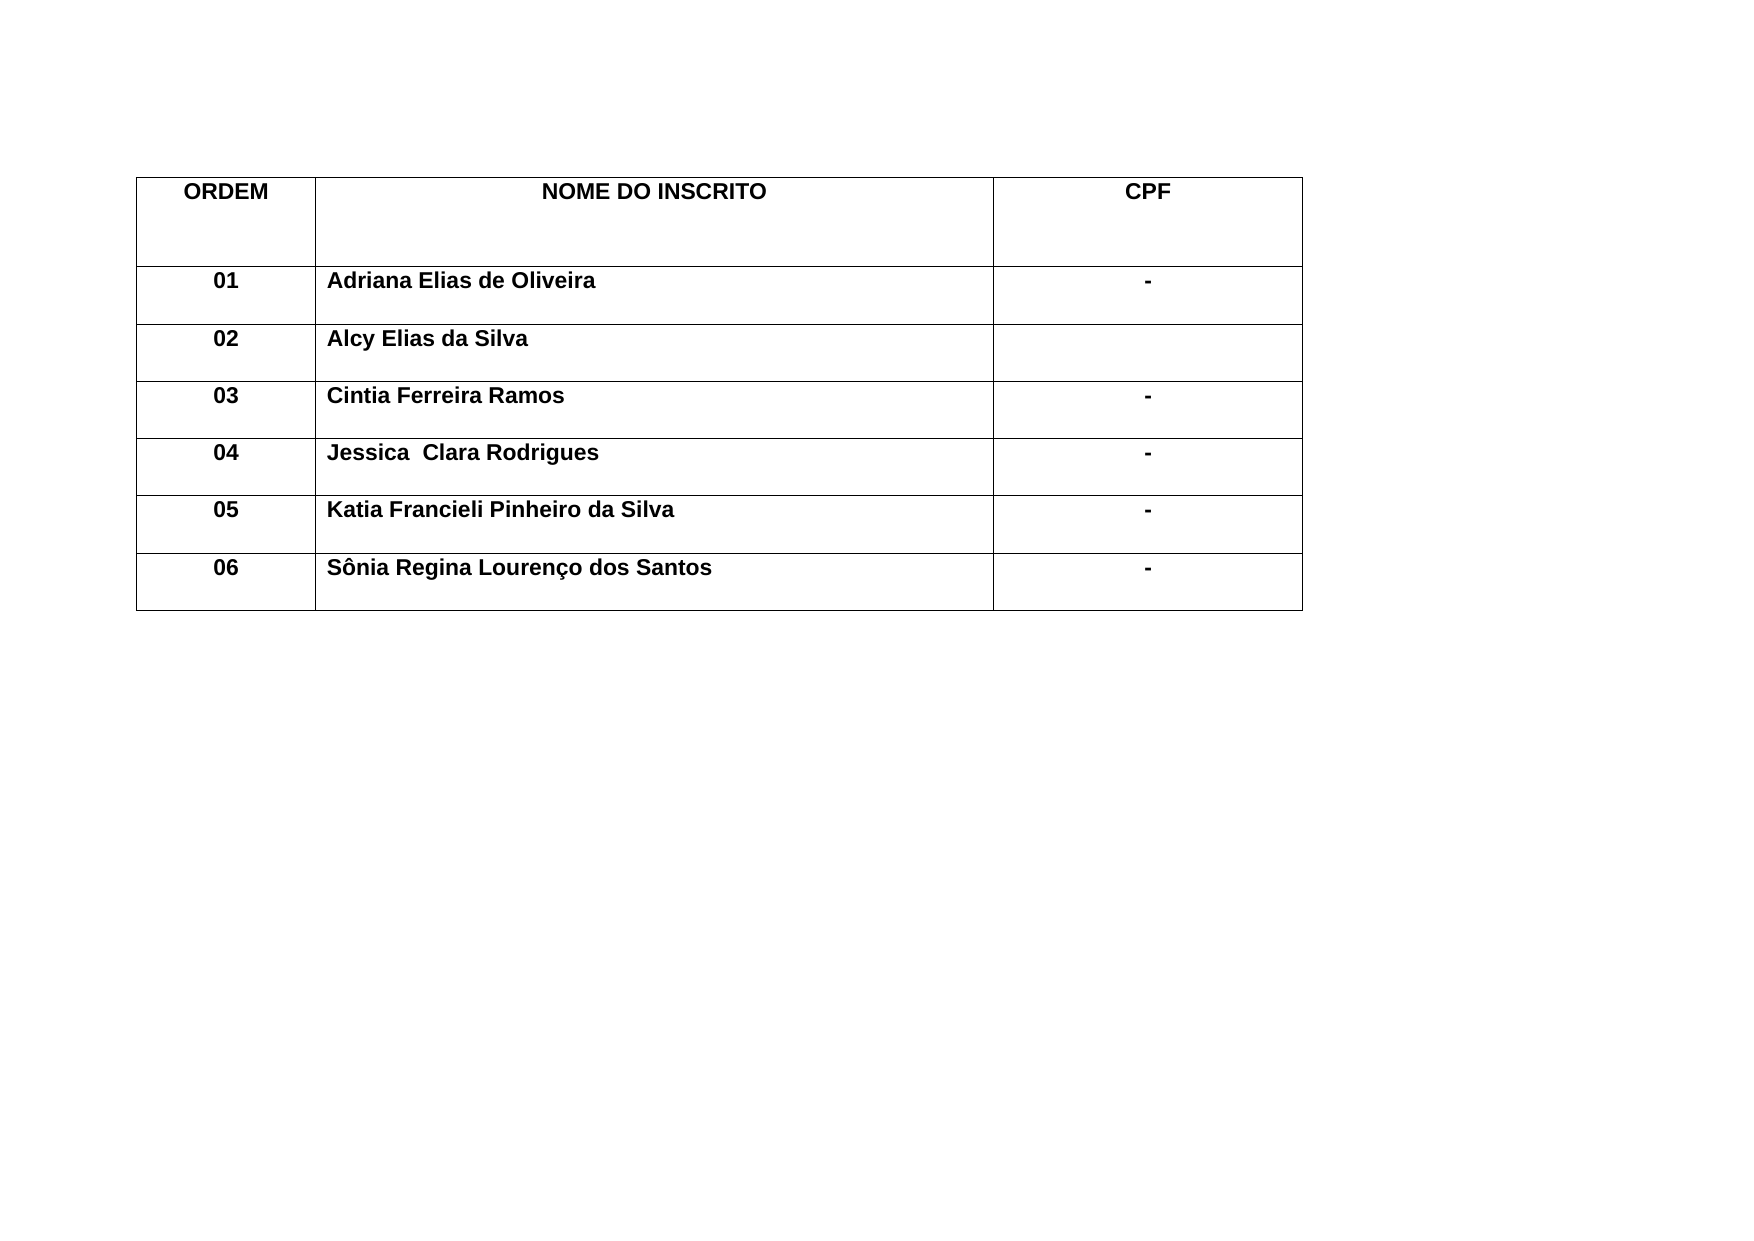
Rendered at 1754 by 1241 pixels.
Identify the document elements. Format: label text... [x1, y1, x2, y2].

table_cell - [994, 554, 1302, 610]
table_header NOME DO INSCRITO [316, 178, 993, 266]
table_cell Sônia Regina Lourenço dos Santos [316, 554, 993, 610]
table_header ORDEM [137, 178, 315, 266]
table_cell - [994, 267, 1302, 323]
table_cell 06 [137, 554, 315, 610]
table_header CPF [994, 178, 1302, 266]
table_cell 03 [137, 382, 315, 438]
table_cell [994, 325, 1302, 381]
table_cell Adriana Elias de Oliveira [316, 267, 993, 323]
table_cell - [994, 382, 1302, 438]
table_cell 05 [137, 496, 315, 553]
table_cell 04 [137, 439, 315, 495]
table_cell Jessica Clara Rodrigues [316, 439, 993, 495]
table_cell Alcy Elias da Silva [316, 325, 993, 381]
table_cell Cintia Ferreira Ramos [316, 382, 993, 438]
table_cell Katia Francieli Pinheiro da Silva [316, 496, 993, 553]
table_cell - [994, 439, 1302, 495]
table_cell - [994, 496, 1302, 553]
table_cell 02 [137, 325, 315, 381]
table_cell 01 [137, 267, 315, 323]
